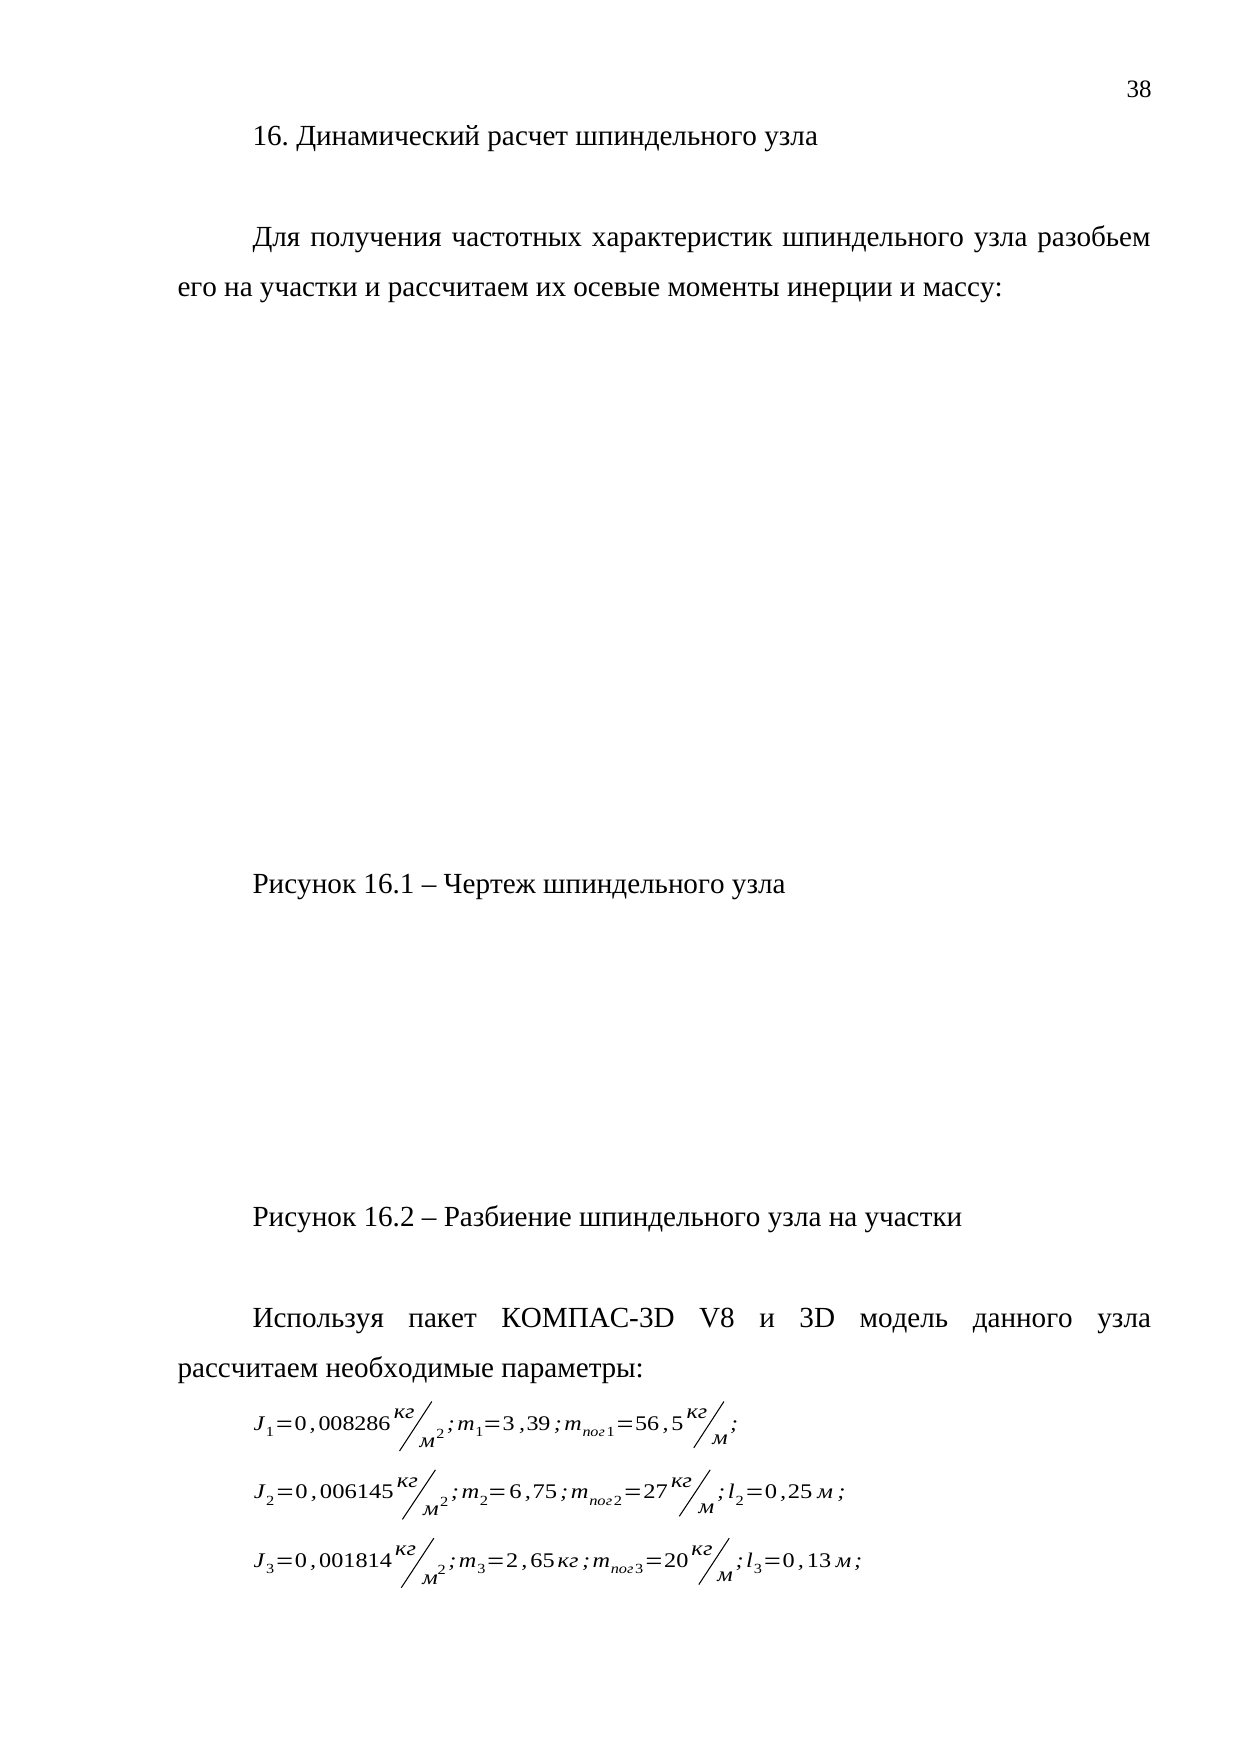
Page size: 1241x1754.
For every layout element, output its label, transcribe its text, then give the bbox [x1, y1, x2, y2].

text Рисунок 16.2 – Разбиение шпиндельного узла на участки [177, 1199, 1152, 1233]
text 16. Динамический расчет шпиндельного узла [177, 118, 1152, 152]
text Для получения частотных характеристик шпиндельного узла разобьем его на участки и рассчитаем их осевые моменты инерции и массу: [177, 219, 1152, 303]
text Используя пакет КОМПАС-3D V8 и 3D модель данного узла рассчитаем необходимые параметры: [177, 1300, 1152, 1384]
text Рисунок 16.1 – Чертеж шпиндельного узла [177, 866, 1152, 900]
